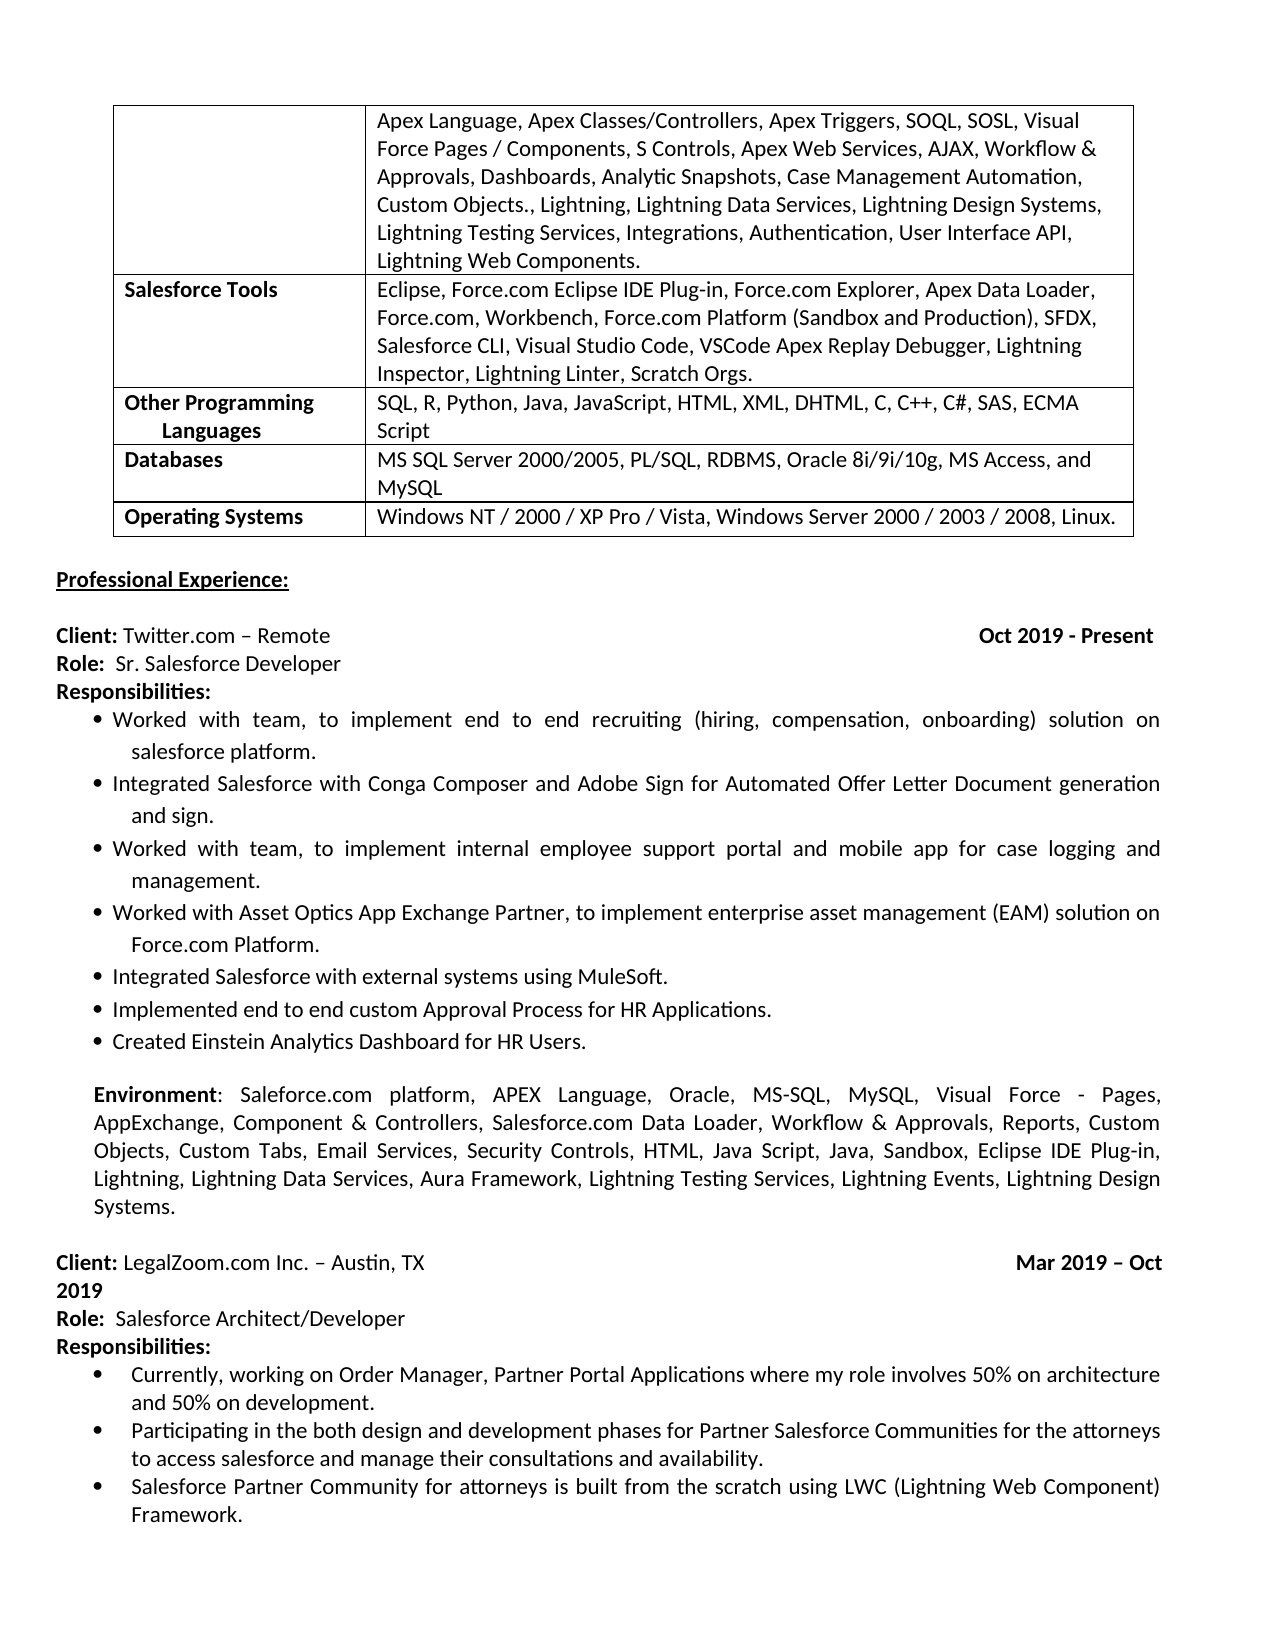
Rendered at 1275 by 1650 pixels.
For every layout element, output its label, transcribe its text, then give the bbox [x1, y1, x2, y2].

text Professional Experience: [56, 565, 1162, 593]
table_cell Databases [114, 445, 365, 501]
table_cell Windows NT / 2000 / XP Pro / Vista, Windows Server 2000 / 2003 / 2008, Linux. [366, 503, 1133, 536]
table_cell Eclipse, Force.com Eclipse IDE Plug-in, Force.com Explorer, Apex Data Loader, Force.com, Workbench, Force.com Platform (Sandbox and Production), SFDX, Salesforce CLI, Visual Studio Code, VSCode Apex Replay Debugger, Lightning Inspector, Lightning Linter, Scratch Orgs. [366, 275, 1133, 387]
text Role: Salesforce Architect/Developer [56, 1304, 1162, 1332]
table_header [114, 106, 365, 274]
text Role: Sr. Salesforce Developer [56, 649, 1162, 677]
list Worked with team, to implement internal employee support portal and mobile app for case logging and management. [94, 834, 1162, 894]
table_cell MS SQL Server 2000/2005, PL/SQL, RDBMS, Oracle 8i/9i/10g, MS Access, and MySQL [366, 445, 1133, 501]
list Implemented end to end custom Approval Process for HR Applications. [94, 995, 1162, 1023]
list Created Einstein Analytics Dashboard for HR Users. [94, 1027, 1162, 1055]
table_cell Salesforce Tools [114, 275, 365, 387]
list Currently, working on Order Manager, Partner Portal Applications where my role involves 50% on architecture and 50% on development. [94, 1360, 1162, 1416]
text Client: LegalZoom.com Inc. – Austin, TX Mar 2019 – Oct 2019 [56, 1220, 1162, 1304]
list Integrated Salesforce with Conga Composer and Adobe Sign for Automated Offer Letter Document generation and sign. [94, 769, 1162, 829]
list Integrated Salesforce with external systems using MuleSoft. [94, 962, 1162, 991]
text Responsibilities: [56, 1332, 1162, 1360]
list Salesforce Partner Community for attorneys is built from the scratch using LWC (Lightning Web Component) Framework. [94, 1472, 1162, 1528]
text Client: Twitter.com – Remote Oct 2019 - Present [56, 621, 1162, 649]
table_cell Operating Systems [114, 503, 365, 536]
list Worked with team, to implement end to end recruiting (hiring, compensation, onboarding) solution on salesforce platform. [94, 705, 1162, 765]
list Worked with Asset Optics App Exchange Partner, to implement enterprise asset management (EAM) solution on Force.com Platform. [94, 898, 1162, 958]
list Participating in the both design and development phases for Partner Salesforce Communities for the attorneys to access salesforce and manage their consultations and availability. [94, 1416, 1162, 1472]
table_cell Other Programming Languages [114, 388, 365, 444]
text Environment: Saleforce.com platform, APEX Language, Oracle, MS-SQL, MySQL, Visual Force - Pages, AppExchange, Component & Controllers, Salesforce.com Data Loader, Workflow & Approvals, Reports, Custom Objects, Custom Tabs, Email Services, Security Controls, HTML, Java Script, Java, Sandbox, Eclipse IDE Plug-in, Lightning, Lightning Data Services, Aura Framework, Lightning Testing Services, Lightning Events, Lightning Design Systems. [94, 1080, 1162, 1220]
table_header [366, 106, 1133, 274]
table_cell SQL, R, Python, Java, JavaScript, HTML, XML, DHTML, C, C++, C#, SAS, ECMA Script [366, 388, 1133, 444]
text Responsibilities: [56, 677, 1162, 705]
